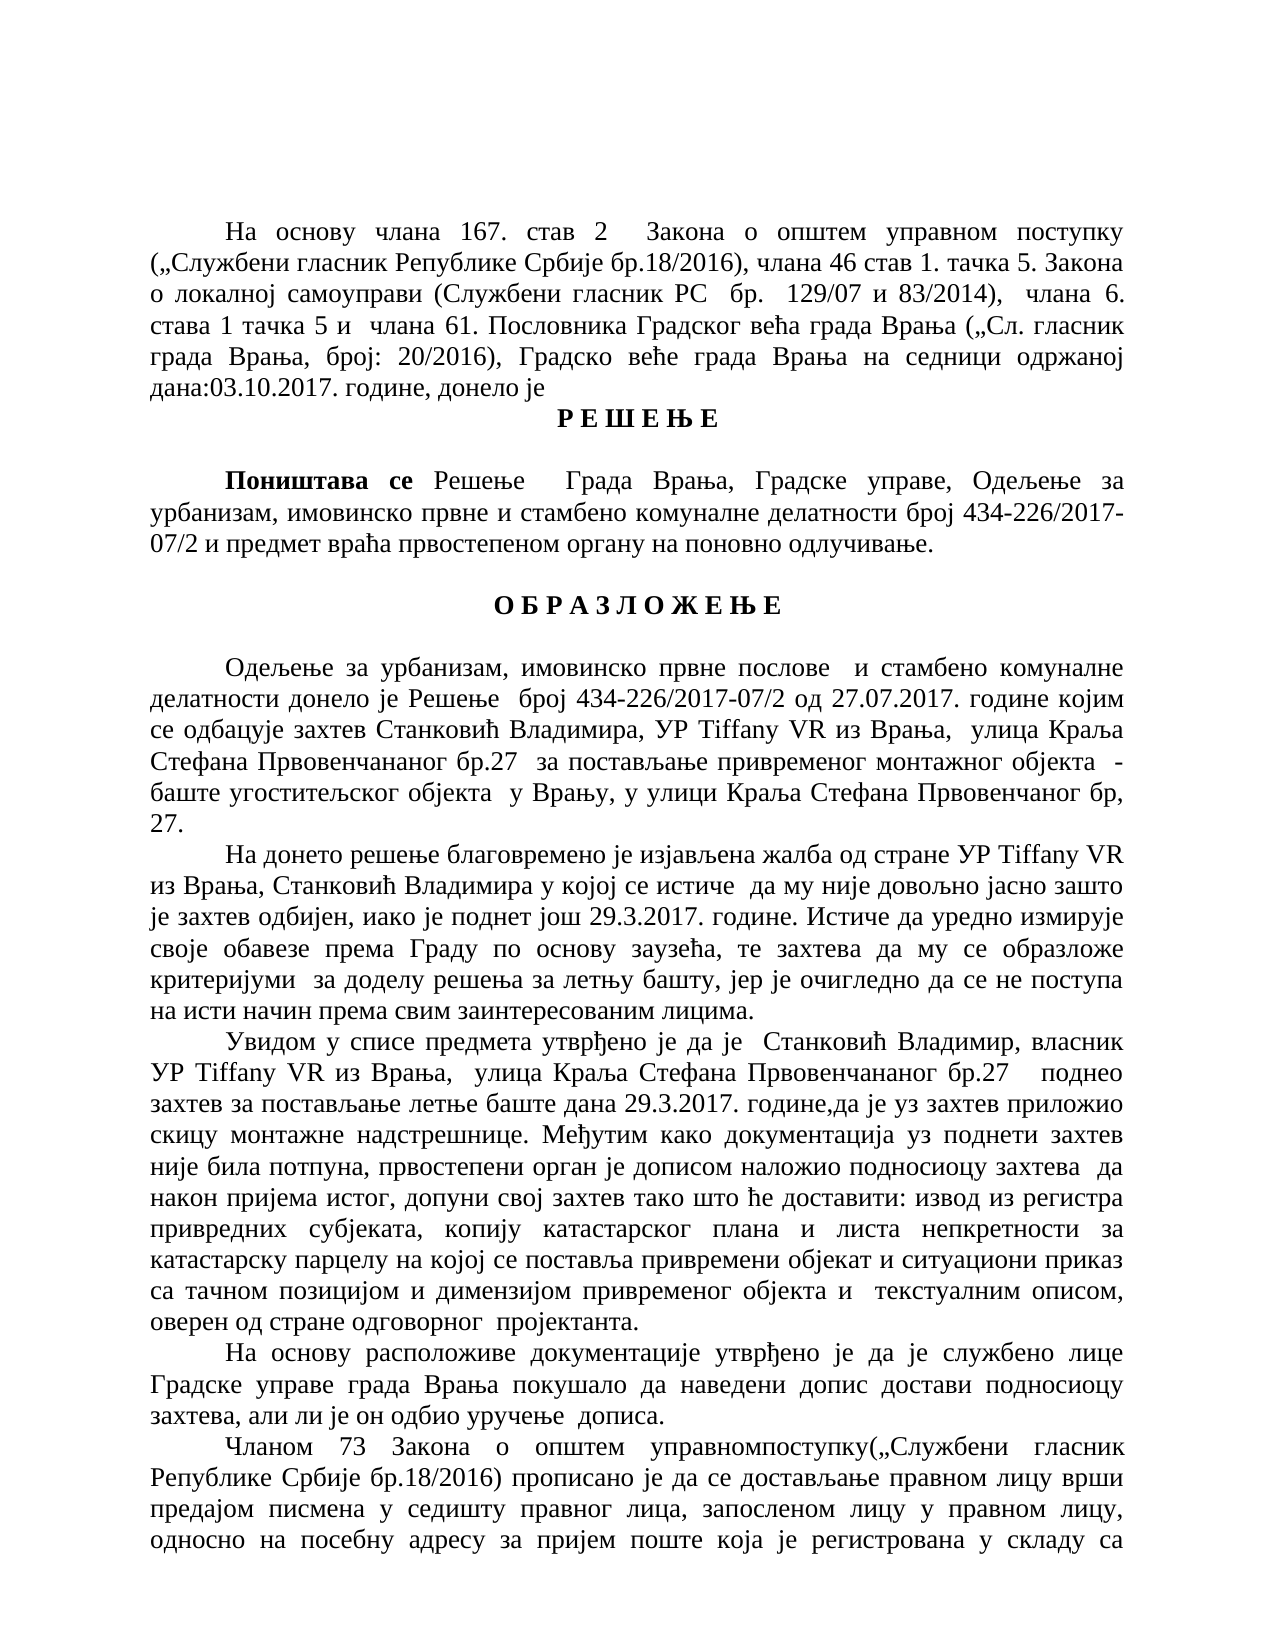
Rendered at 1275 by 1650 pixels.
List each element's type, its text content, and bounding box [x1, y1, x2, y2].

text Р Е Ш Е Њ Е [150, 402, 1125, 433]
text На основу члана 167. став 2 Закона о општем управном поступку („Службени гласник Републике Србије бр.18/2016), члана 46 став 1. тачка 5. Закона о локалној самоуправи (Службени гласник РС бр. 129/07 и 83/2014), члана 6. става 1 тачка 5 и члана 61. Пословника Градског већа града Врања („Сл. гласник града Врања, број: 20/2016), Градско веће града Врања на седници одржаној дана:03.10.2017. године, донело је [150, 215, 1125, 402]
text Поништава се Решење Града Врања, Градске управе, Одељење за урбанизам, имовинско првне и стамбено комуналне делатности број 434-226/2017-07/2 и предмет враћа првостепеном органу на поновно одлучивање. [150, 464, 1125, 558]
text На донето решење благовремено је изјављена жалба од стране УР Tiffany VR из Врања, Станковић Владимира у којој се истиче да му није довољно јасно зашто је захтев одбијен, иако је поднет још 29.3.2017. године. Истиче да уредно измирује своје обавезе према Граду по основу заузећа, те захтева да му се образложе критеријуми за доделу решења за летњу башту, јер је очигледно да се не поступа на исти начин према свим заинтересованим лицима. [150, 838, 1125, 1025]
text Одељење за урбанизам, имовинско првне послове и стамбено комуналне делатности донело је Решење број 434-226/2017-07/2 од 27.07.2017. године којим се одбацује захтев Станковић Владимира, УР Tiffany VR из Врања, улица Краља Стефана Првовенчананог бр.27 за постављање привременог монтажног објекта - баште угоститељског објекта у Врању, у улици Краља Стефана Првовенчаног бр, 27. [150, 651, 1125, 838]
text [150, 1430, 1125, 1554]
text На основу расположиве документације утврђено је да је службено лице Градске управе града Врања покушало да наведени допис достави подносиоцу захтева, али ли је он одбио уручење дописа. [150, 1337, 1125, 1430]
text Увидом у списе предмета утврђено је да је Станковић Владимир, власник УР Tiffany VR из Врања, улица Краља Стефана Првовенчананог бр.27 поднео захтев за постављање летње баште дана 29.3.2017. године,да је уз захтев приложио скицу монтажне надстрешнице. Међутим како документација уз поднети захтев није била потпуна, првостепени орган је дописом наложио подносиоцу захтева да након пријема истог, допуни свој захтев тако што ће доставити: извод из регистра привредних субјеката, копију катастарског плана и листа непкретности за катастарску парцелу на којој се поставља привремени објекат и ситуациони приказ са тачном позицијом и димензијом привременог објекта и текстуалним описом, оверен од стране одговорног пројектанта. [150, 1025, 1125, 1337]
text О Б Р А З Л О Ж Е Њ Е [150, 589, 1125, 620]
